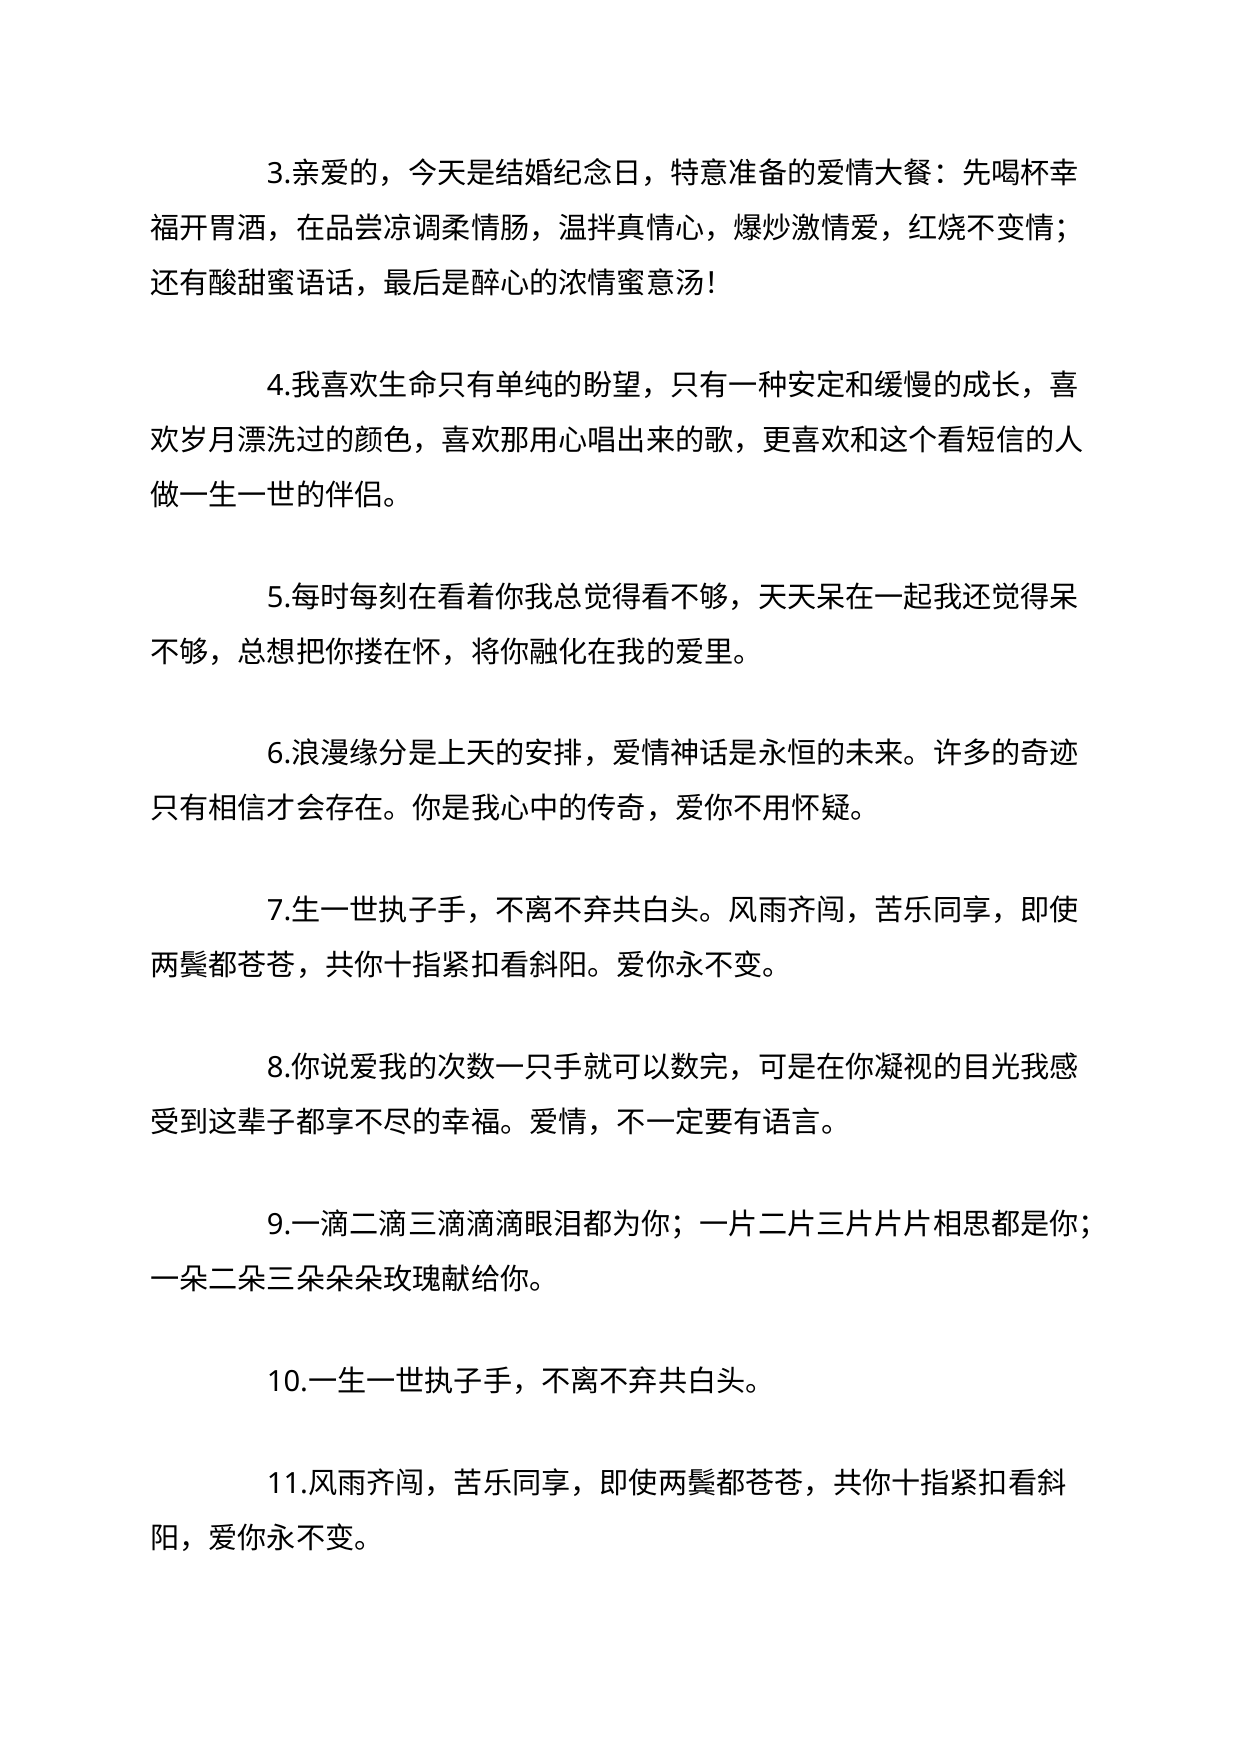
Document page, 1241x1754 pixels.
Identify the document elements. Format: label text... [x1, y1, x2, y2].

text 4.我喜欢生命只有单纯的盼望，只有一种安定和缓慢的成长，喜欢岁月漂洗过的颜色，喜欢那用心唱出来的歌，更喜欢和这个看短信的人做一生一世的伴侣。 [150, 362, 1090, 514]
text 5.每时每刻在看着你我总觉得看不够，天天呆在一起我还觉得呆不够，总想把你搂在怀，将你融化在我的爱里。 [150, 573, 1090, 671]
text 9.一滴二滴三滴滴滴眼泪都为你；一片二片三片片片相思都是你；一朵二朵三朵朵朵玫瑰献给你。 [150, 1200, 1090, 1298]
text 10.一生一世执子手，不离不弃共白头。 [150, 1357, 1090, 1399]
text 11.风雨齐闯，苦乐同享，即使两鬓都苍苍，共你十指紧扣看斜阳，爱你永不变。 [150, 1459, 1090, 1556]
text 8.你说爱我的次数一只手就可以数完，可是在你凝视的目光我感受到这辈子都享不尽的幸福。爱情，不一定要有语言。 [150, 1044, 1090, 1141]
text 7.生一世执子手，不离不弃共白头。风雨齐闯，苦乐同享，即使两鬓都苍苍，共你十指紧扣看斜阳。爱你永不变。 [150, 887, 1090, 984]
text 3.亲爱的，今天是结婚纪念日，特意准备的爱情大餐：先喝杯幸福开胃酒，在品尝凉调柔情肠，温拌真情心，爆炒激情爱，红烧不变情；还有酸甜蜜语话，最后是醉心的浓情蜜意汤！ [150, 150, 1090, 302]
text 6.浪漫缘分是上天的安排，爱情神话是永恒的未来。许多的奇迹只有相信才会存在。你是我心中的传奇，爱你不用怀疑。 [150, 730, 1090, 827]
